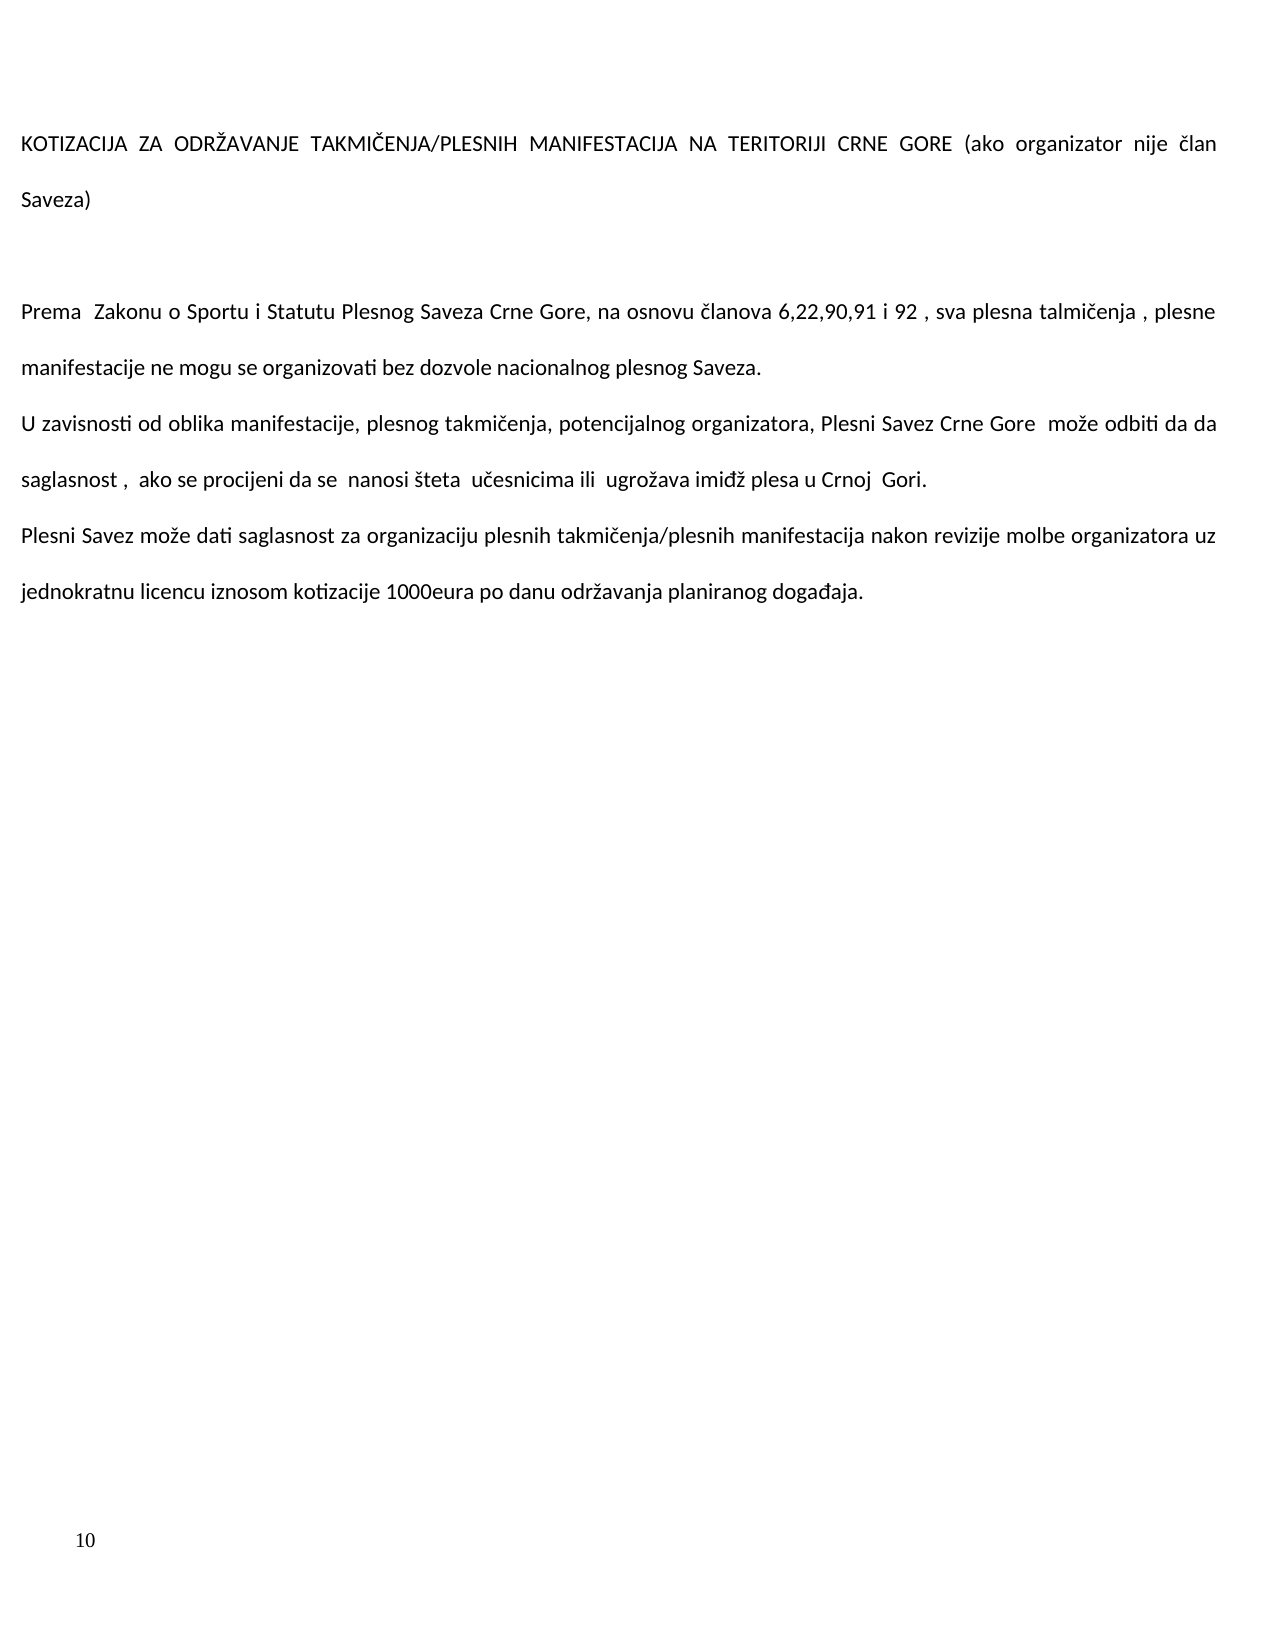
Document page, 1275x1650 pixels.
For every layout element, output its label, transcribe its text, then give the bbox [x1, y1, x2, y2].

text Prema Zakonu o Sportu i Statutu Plesnog Saveza Crne Gore, na osnovu članova 6,22,90,91 i 92 , sva plesna talmičenja , plesne manifestacije ne mogu se organizovati bez dozvole nacionalnog plesnog Saveza. [21, 297, 1219, 381]
text Plesni Savez može dati saglasnost za organizaciju plesnih takmičenja/plesnih manifestacija nakon revizije molbe organizatora uz jednokratnu licencu iznosom kotizacije 1000eura po danu održavanja planiranog događaja. [21, 521, 1219, 605]
text KOTIZACIJA ZA ODRŽAVANJE TAKMIČENJA/PLESNIH MANIFESTACIJA NA TERITORIJI CRNE GORE (ako organizator nije član Saveza) [21, 129, 1219, 213]
text U zavisnosti od oblika manifestacije, plesnog takmičenja, potencijalnog organizatora, Plesni Savez Crne Gore može odbiti da da saglasnost , ako se procijeni da se nanosi šteta učesnicima ili ugrožava imiđž plesa u Crnoj Gori. [21, 409, 1219, 493]
